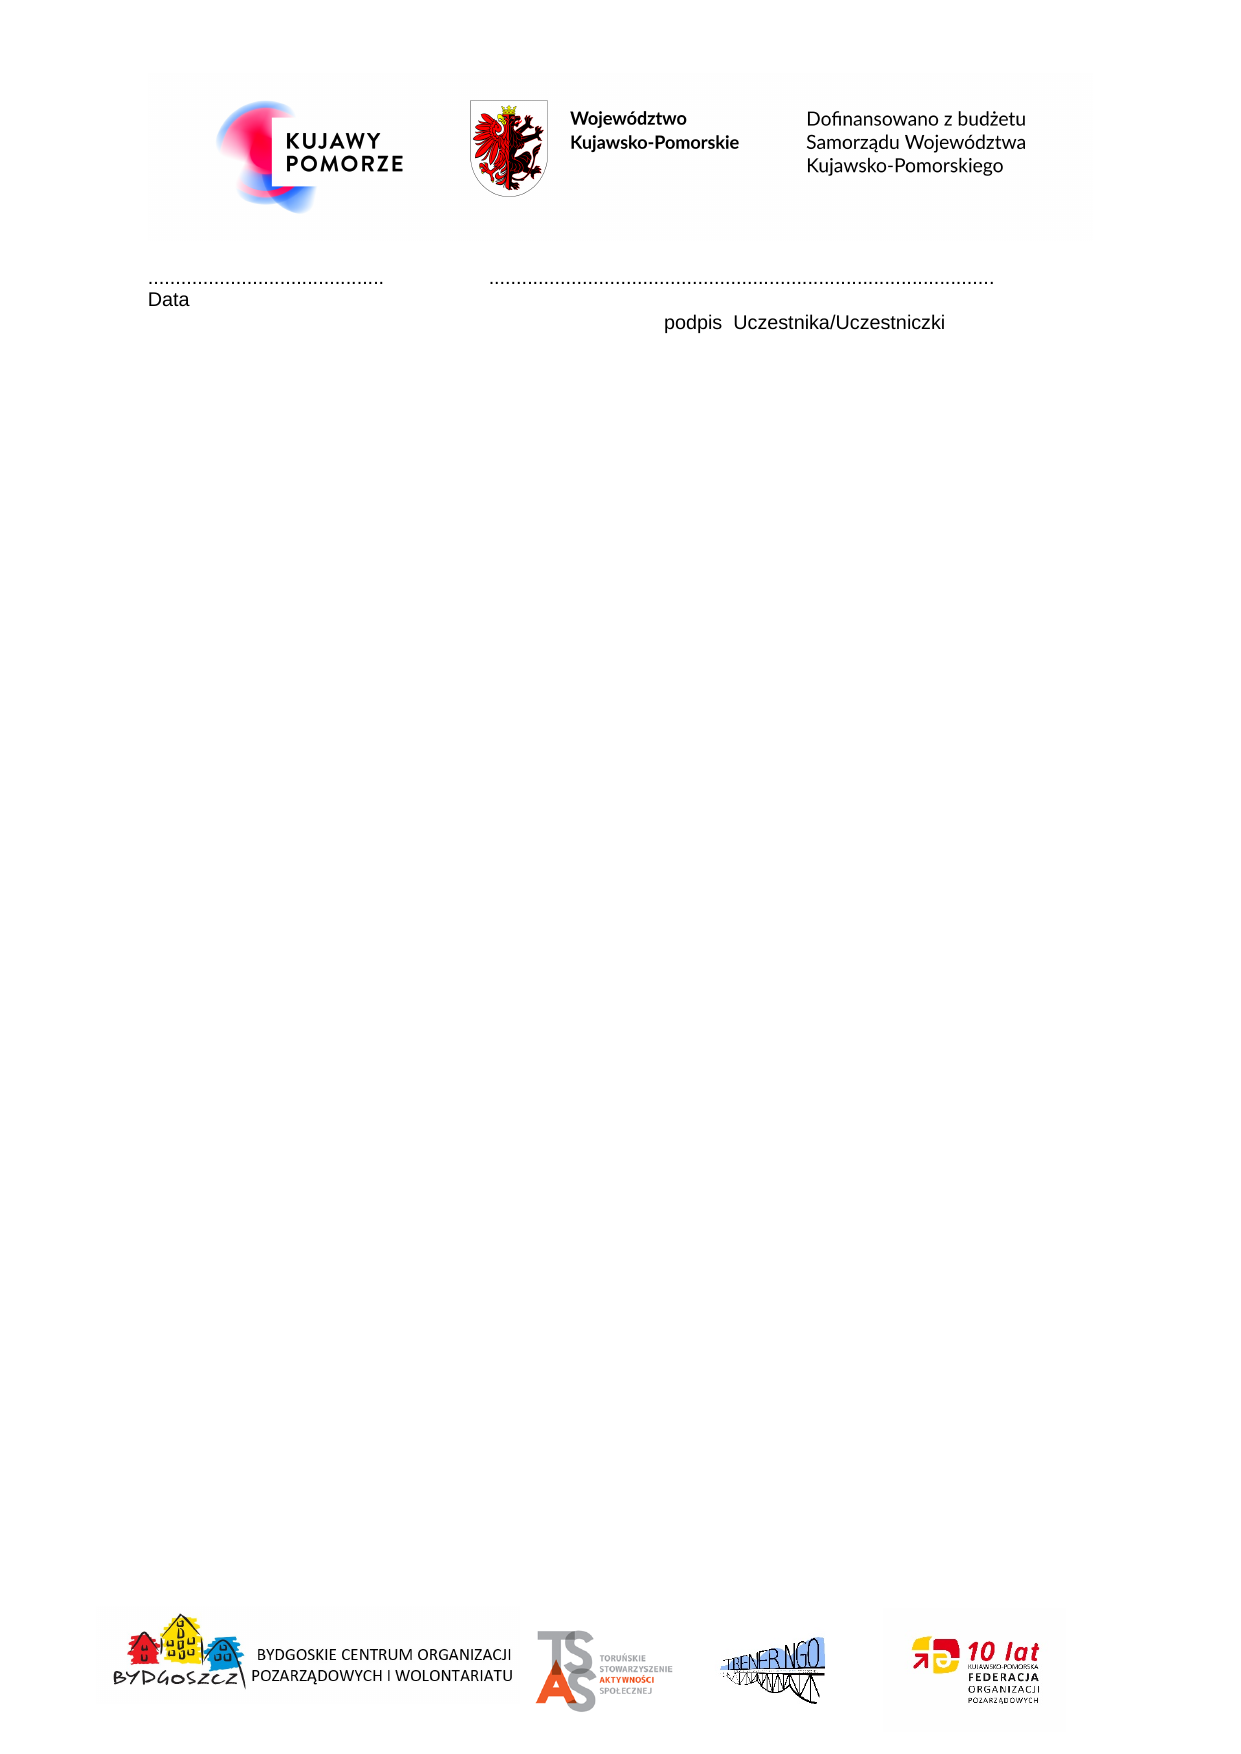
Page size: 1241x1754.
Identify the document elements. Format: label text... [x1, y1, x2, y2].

text Data [148, 288, 1093, 311]
picture [147, 73, 1093, 241]
picture [524, 1605, 859, 1732]
picture [95, 1606, 520, 1704]
text podpis Uczestnika/Uczestniczki [590, 311, 1093, 334]
picture [883, 1608, 1067, 1732]
text ........................................... ............................................................................................ [148, 266, 1093, 288]
